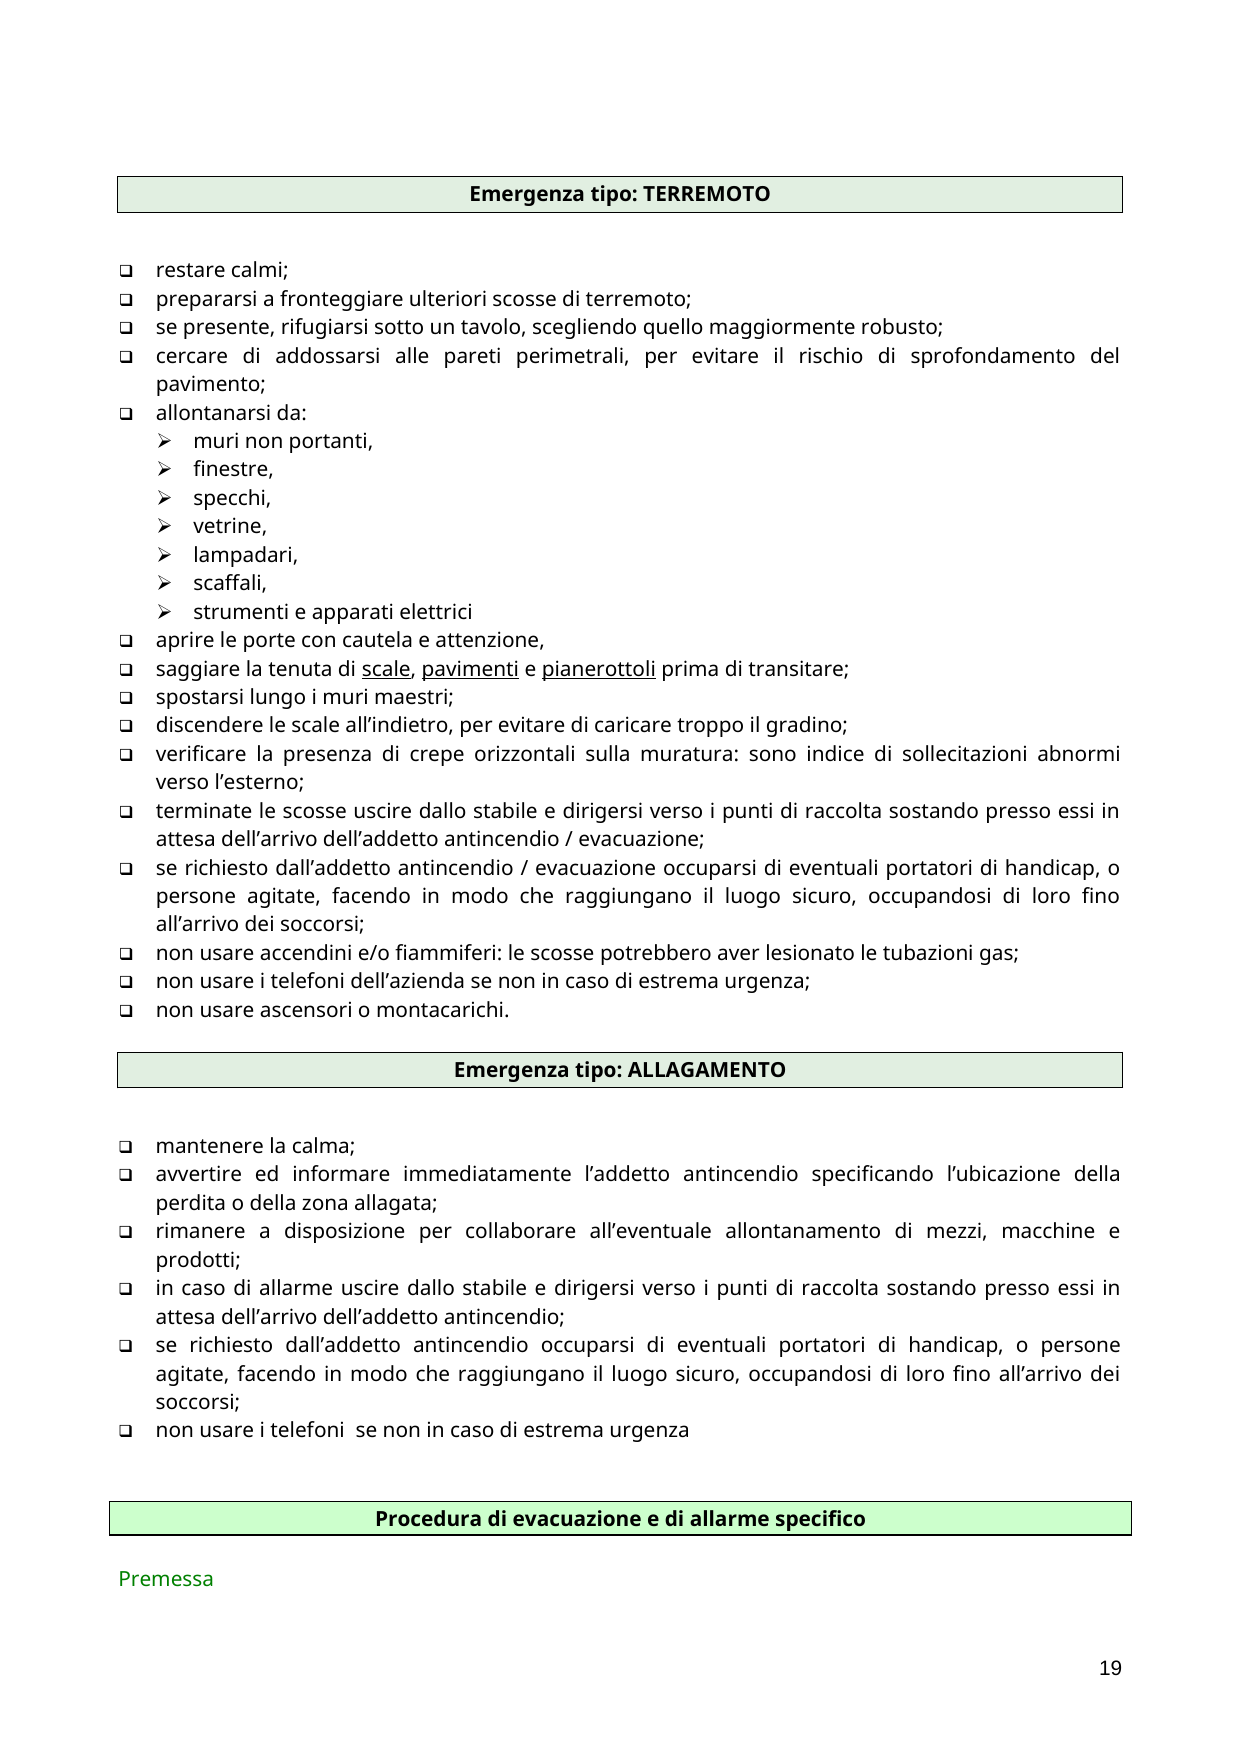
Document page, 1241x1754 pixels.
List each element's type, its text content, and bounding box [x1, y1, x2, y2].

subtitle Emergenza tipo: TERREMOTO [118, 177, 1122, 212]
list vetrine, [156, 511, 1122, 540]
list avvertire ed informare immediatamente l’addetto antincendio specificando l’ubicazione della perdita o della zona allagata; [118, 1159, 1122, 1216]
list se presente, rifugiarsi sotto un tavolo, scegliendo quello maggiormente robusto; [118, 312, 1122, 341]
list allontanarsi da: [118, 398, 1122, 426]
subtitle Emergenza tipo: ALLAGAMENTO [118, 1053, 1122, 1087]
list lampadari, [156, 540, 1122, 568]
list in caso di allarme uscire dallo stabile e dirigersi verso i punti di raccolta sostando presso essi in attesa dell’arrivo dell’addetto antincendio; [118, 1273, 1122, 1330]
list strumenti e apparati elettrici [156, 597, 1122, 625]
list terminate le scosse uscire dallo stabile e dirigersi verso i punti di raccolta sostando presso essi in attesa dell’arrivo dell’addetto antincendio / evacuazione; [118, 796, 1122, 853]
list non usare i telefoni dell’azienda se non in caso di estrema urgenza; [118, 966, 1122, 995]
list restare calmi; [118, 256, 1122, 284]
text Premessa [118, 1564, 1099, 1592]
list se richiesto dall’addetto antincendio / evacuazione occuparsi di eventuali portatori di handicap, o persone agitate, facendo in modo che raggiungano il luogo sicuro, occupandosi di loro fino all’arrivo dei soccorsi; [118, 853, 1122, 938]
list non usare ascensori o montacarichi. [118, 995, 1122, 1023]
list cercare di addossarsi alle pareti perimetrali, per evitare il rischio di sprofondamento del pavimento; [118, 341, 1122, 398]
list prepararsi a fronteggiare ulteriori scosse di terremoto; [118, 284, 1122, 312]
list non usare accendini e/o fiammiferi: le scosse potrebbero aver lesionato le tubazioni gas; [118, 938, 1122, 966]
list finestre, [156, 454, 1122, 483]
list specchi, [156, 483, 1122, 511]
list spostarsi lungo i muri maestri; [118, 682, 1122, 711]
list rimanere a disposizione per collaborare all’eventuale allontanamento di mezzi, macchine e prodotti; [118, 1216, 1122, 1273]
text Procedura di evacuazione e di allarme specifico [110, 1502, 1131, 1534]
list muri non portanti, [156, 426, 1122, 454]
list scaffali, [156, 568, 1122, 597]
list aprire le porte con cautela e attenzione, [118, 625, 1122, 654]
list saggiare la tenuta di scale, pavimenti e pianerottoli prima di transitare; [118, 654, 1122, 682]
list verificare la presenza di crepe orizzontali sulla muratura: sono indice di sollecitazioni abnormi verso l’esterno; [118, 739, 1122, 796]
list discendere le scale all’indietro, per evitare di caricare troppo il gradino; [118, 711, 1122, 739]
list mantenere la calma; [118, 1131, 1122, 1159]
list non usare i telefoni se non in caso di estrema urgenza [118, 1416, 1122, 1444]
list se richiesto dall’addetto antincendio occuparsi di eventuali portatori di handicap, o persone agitate, facendo in modo che raggiungano il luogo sicuro, occupandosi di loro fino all’arrivo dei soccorsi; [118, 1330, 1122, 1416]
